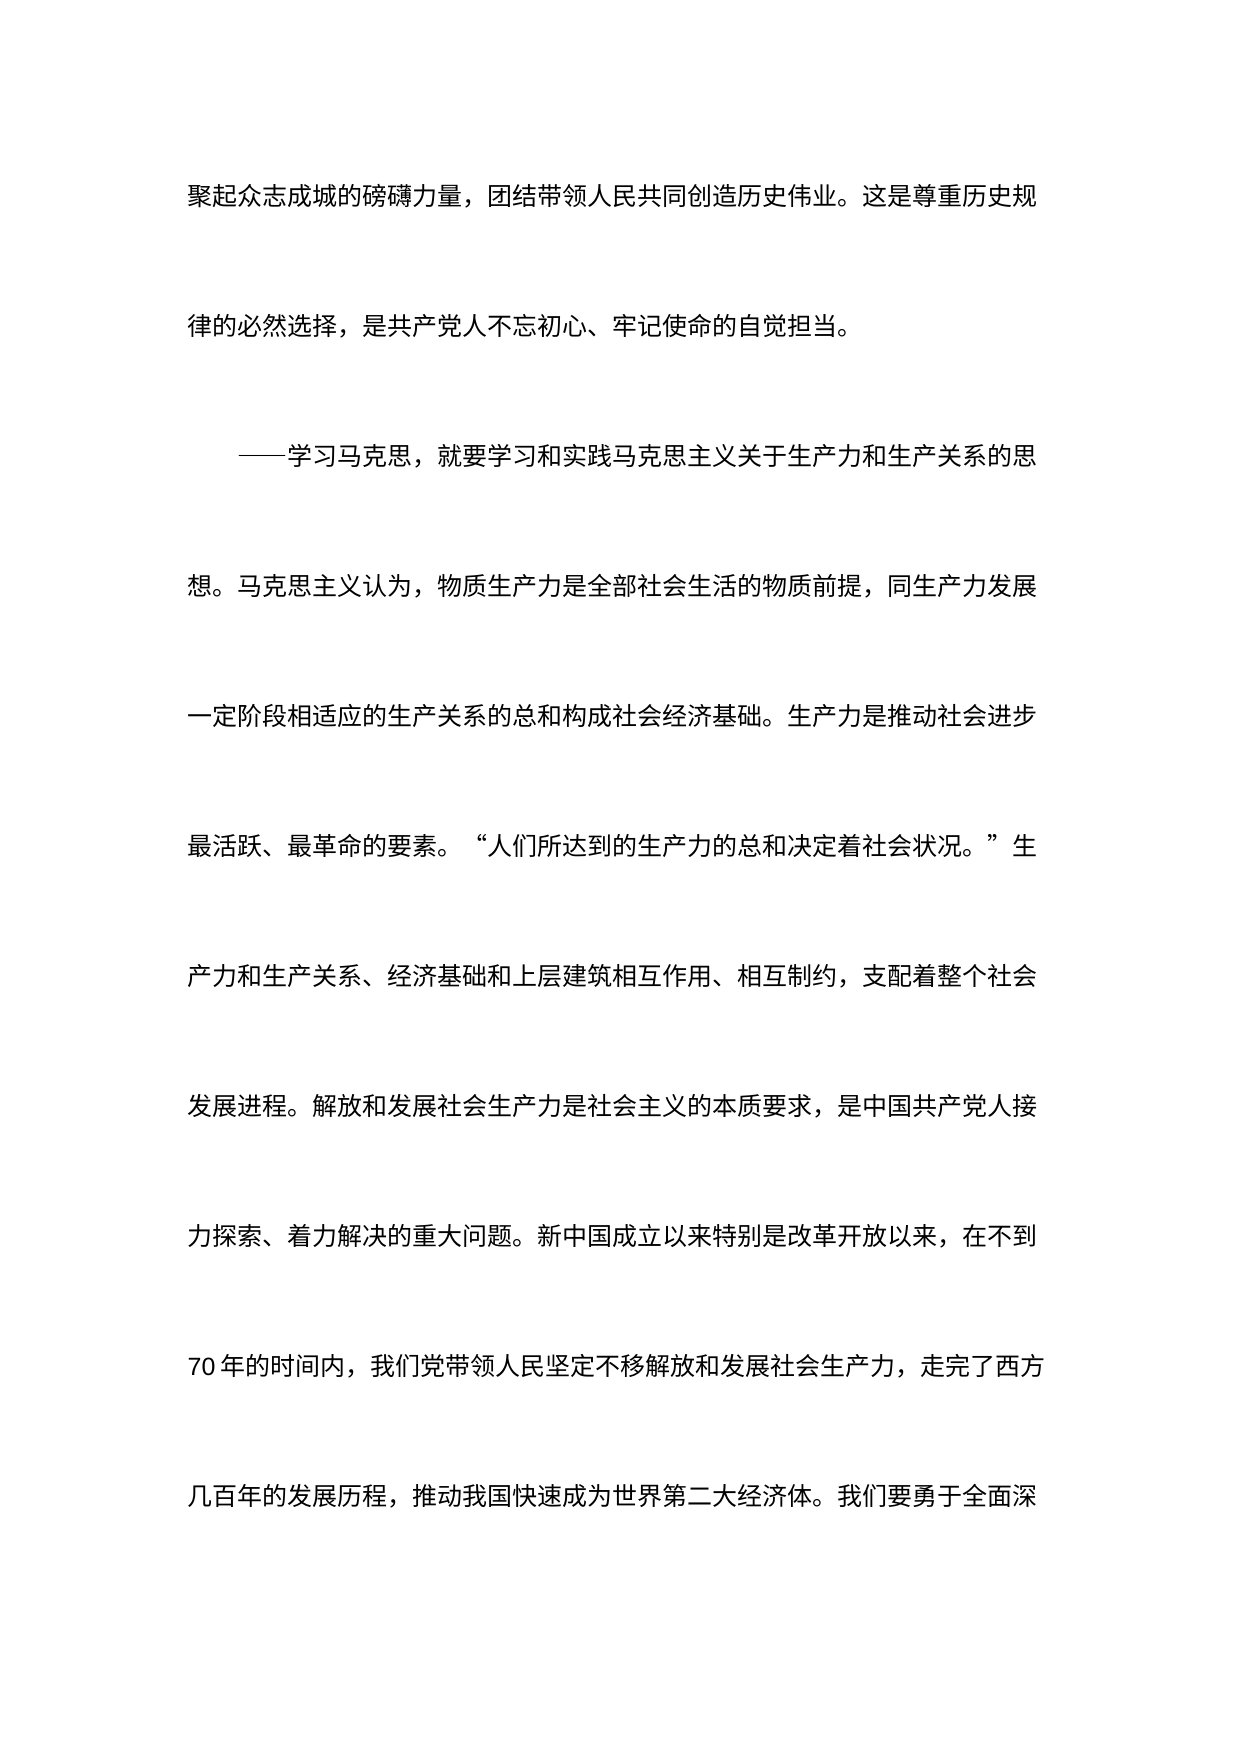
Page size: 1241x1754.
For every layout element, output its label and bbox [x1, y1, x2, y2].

text [187, 422, 1053, 1527]
text [187, 162, 1053, 357]
